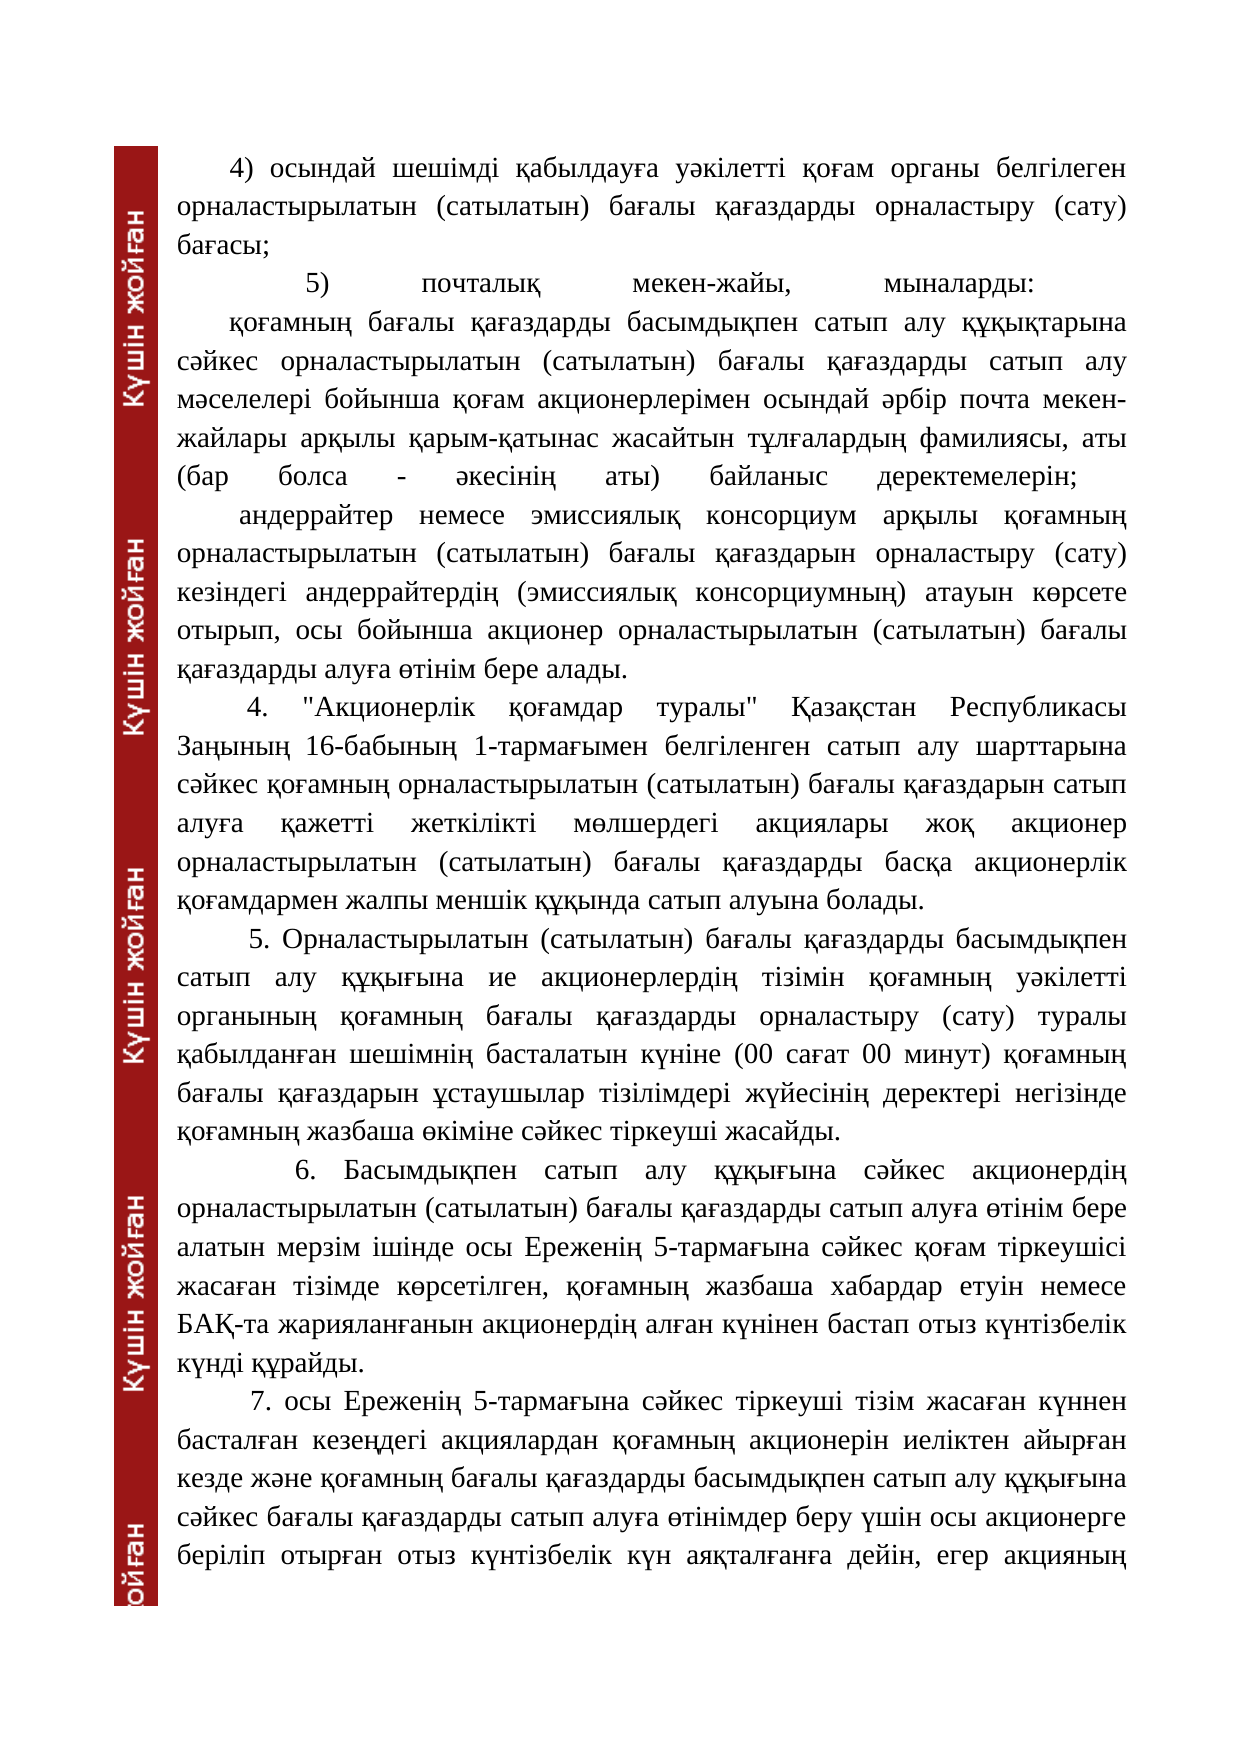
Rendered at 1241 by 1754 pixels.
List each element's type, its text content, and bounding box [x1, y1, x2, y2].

text 4. "Акционерлік қоғамдар туралы" Қазақстан Республикасы Заңының 16-бабының 1-тармағымен белгіленген сатып алу шарттарына сәйкес қоғамның орналастырылатын (сатылатын) бағалы қағаздарын сатып алуға қажетті жеткілікті мөлшердегі акциялары жоқ акционер орналастырылатын (сатылатын) бағалы қағаздарды басқа акционерлік қоғамдармен жалпы меншік құқында сатып алуына болады. [112, 689, 1128, 916]
picture [114, 1378, 158, 1383]
picture [114, 1147, 158, 1152]
text 5. Орналастырылатын (сатылатын) бағалы қағаздарды басымдықпен сатып алу құқығына ие акционерлердің тізімін қоғамның уәкілетті органының қоғамның бағалы қағаздарды орналастыру (сату) туралы қабылданған шешімнің басталатын күніне (00 сағат 00 минут) қоғамның бағалы қағаздарын ұстаушылар тізілімдері жүйесінің деректері негізінде қоғамның жазбаша өкіміне сәйкес тіркеуші жасайды. [112, 921, 1128, 1147]
picture [114, 1571, 158, 1606]
picture [114, 684, 158, 689]
picture [114, 916, 158, 921]
text 6. Басымдықпен сатып алу құқығына сәйкес акционердің орналастырылатын (сатылатын) бағалы қағаздарды сатып алуға өтінім бере алатын мерзім ішінде осы Ереженің 5-тармағына сәйкес қоғам тіркеушісі жасаған тізімде көрсетілген, қоғамның жазбаша хабардар етуін немесе БАҚ-та жарияланғанын акционердің алған күнінен бастап отыз күнтізбелік күнді құрайды. [112, 1152, 1128, 1378]
picture [114, 146, 158, 150]
